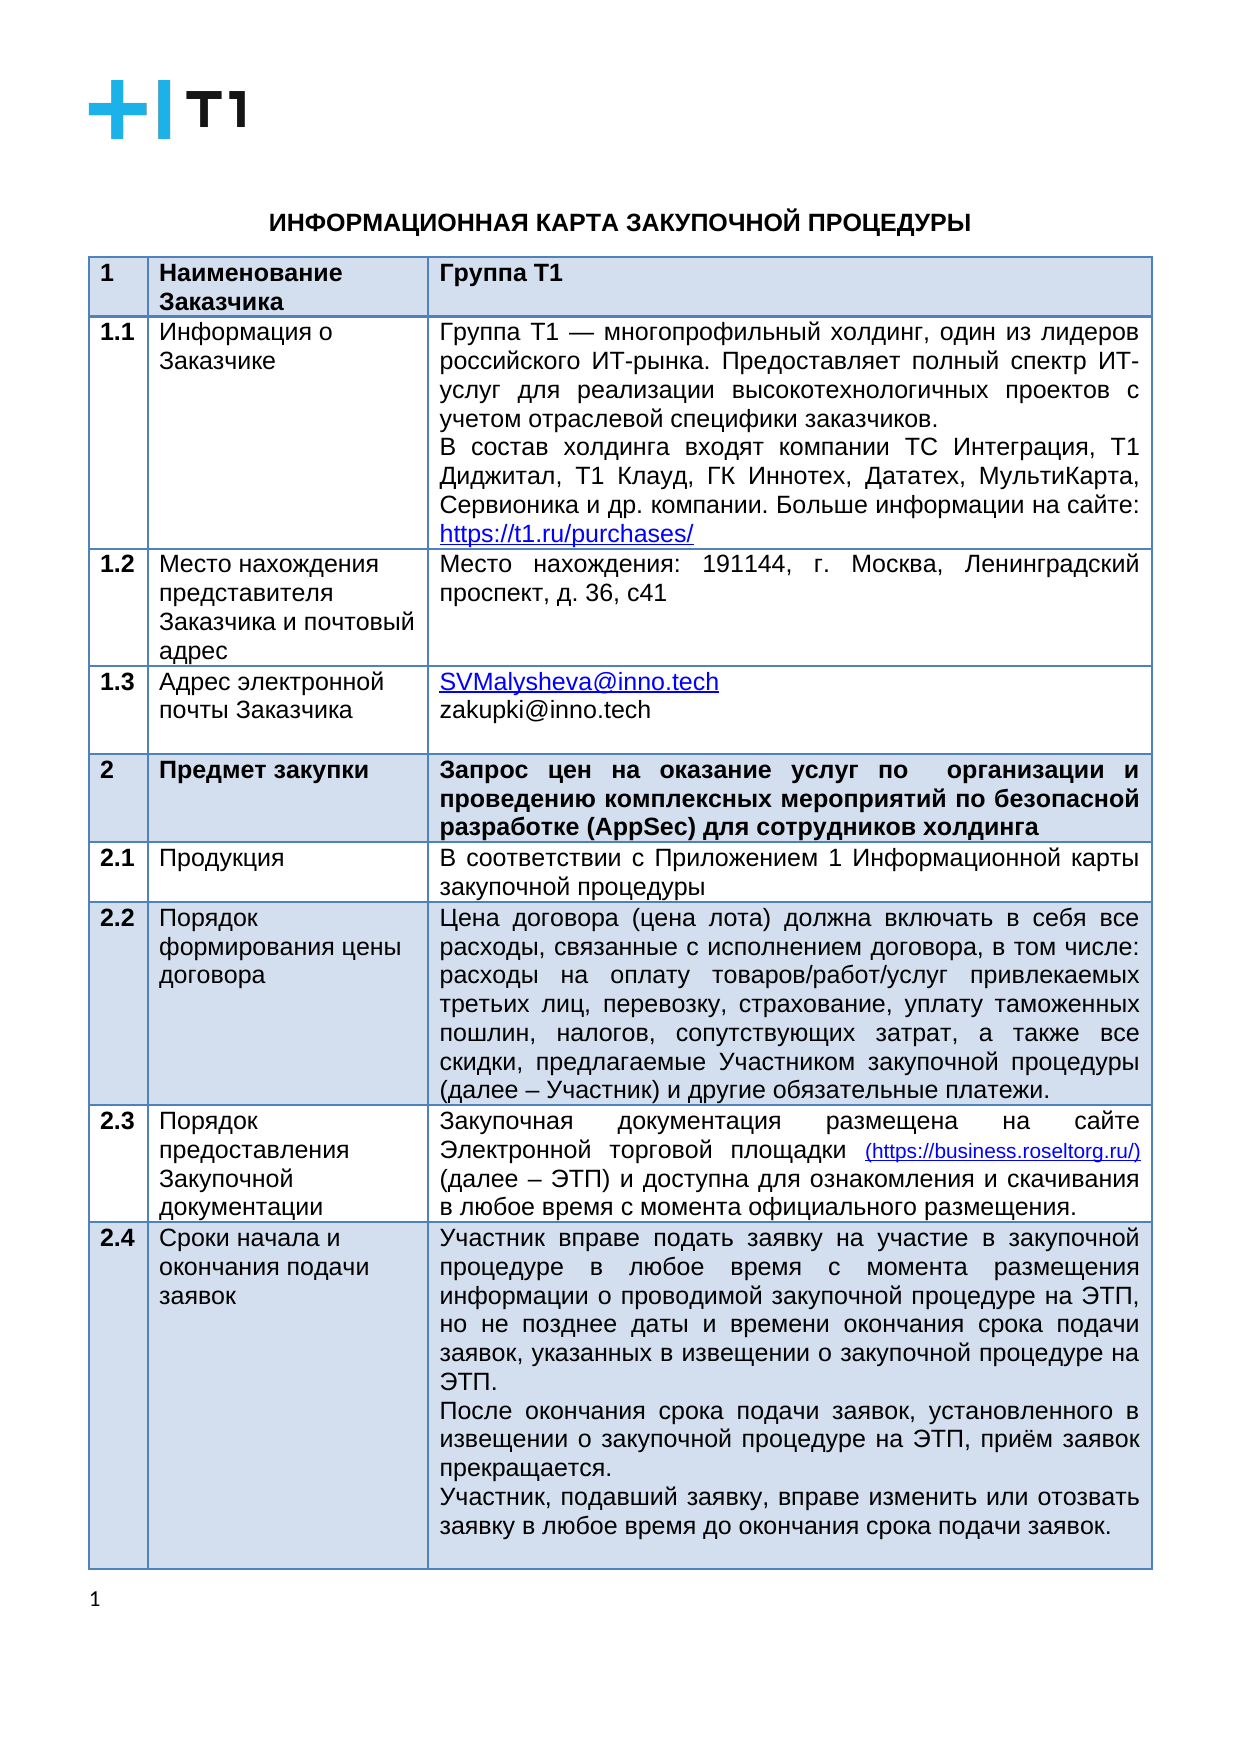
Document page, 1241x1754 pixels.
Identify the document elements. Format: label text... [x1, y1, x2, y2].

table_header Группа Т1 [429, 258, 1151, 315]
table_cell Закупочная документация размещена на сайте Электронной торговой площадки (https://business.roseltorg.ru/) (далее – ЭТП) и доступна для ознакомления и скачивания в любое время с момента официального размещения. [429, 1106, 1151, 1221]
table_cell Запрос цен на оказание услуг по организации и проведению комплексных мероприятий по безопасной разработке (AppSec) для сотрудников холдинга [429, 755, 1151, 841]
table_cell 2.2 [90, 903, 147, 1104]
table_cell 2 [90, 755, 147, 841]
table_header Наименование Заказчика [149, 258, 427, 315]
table_cell 1.3 [90, 667, 147, 753]
table_cell 2.1 [90, 843, 147, 901]
table_cell Адрес электронной почты Заказчика [149, 667, 427, 753]
table_cell Информация о Заказчике [149, 318, 427, 547]
table_cell Группа Т1 — многопрофильный холдинг, один из лидеров российского ИТ-рынка. Предоставляет полный спектр ИТ-услуг для реализации высокотехнологичных проектов с учетом отраслевой специфики заказчиков. В состав холдинга входят компании ТС Интеграция, Т1 Диджитал, Т1 Клауд, ГК Иннотех, Дататех, МультиКарта, Сервионика и др. компании. Больше информации на сайте: https://t1.ru/purchases/ [429, 318, 1151, 547]
table_cell 2.3 [90, 1106, 147, 1221]
table_cell SVMalysheva@inno.tech zakupki@inno.tech [429, 667, 1151, 753]
table_cell В соответствии с Приложением 1 Информационной карты закупочной процедуры [429, 843, 1151, 901]
text ИНФОРМАЦИОННАЯ КАРТА ЗАКУПОЧНОЙ ПРОЦЕДУРЫ [89, 208, 1152, 237]
table_cell Место нахождения: 191144, г. Москва, Ленинградский проспект, д. 36, с41 [429, 550, 1151, 664]
table_header 1 [90, 258, 147, 315]
table_cell Продукция [149, 843, 427, 901]
table_cell Порядок формирования цены договора [149, 903, 427, 1104]
table_cell Порядок предоставления Закупочной документации [149, 1106, 427, 1221]
table_cell Сроки начала и окончания подачи заявок [149, 1223, 427, 1568]
table_cell 1.1 [90, 318, 147, 547]
table_cell 1.2 [90, 550, 147, 664]
table_cell Предмет закупки [149, 755, 427, 841]
table_cell 2.4 [90, 1223, 147, 1568]
picture [88, 80, 245, 139]
table_cell Место нахождения представителя Заказчика и почтовый адрес [149, 550, 427, 664]
table_cell Участник вправе подать заявку на участие в закупочной процедуре в любое время с момента размещения информации о проводимой закупочной процедуре на ЭТП, но не позднее даты и времени окончания срока подачи заявок, указанных в извещении о закупочной процедуре на ЭТП. После окончания срока подачи заявок, установленного в извещении о закупочной процедуре на ЭТП, приём заявок прекращается. Участник, подавший заявку, вправе изменить или отозвать заявку в любое время до окончания срока подачи заявок. [429, 1223, 1151, 1568]
table_cell Цена договора (цена лота) должна включать в себя все расходы, связанные с исполнением договора, в том числе: расходы на оплату товаров/работ/услуг привлекаемых третьих лиц, перевозку, страхование, уплату таможенных пошлин, налогов, сопутствующих затрат, а также все скидки, предлагаемые Участником закупочной процедуры (далее – Участник) и другие обязательные платежи. [429, 903, 1151, 1104]
